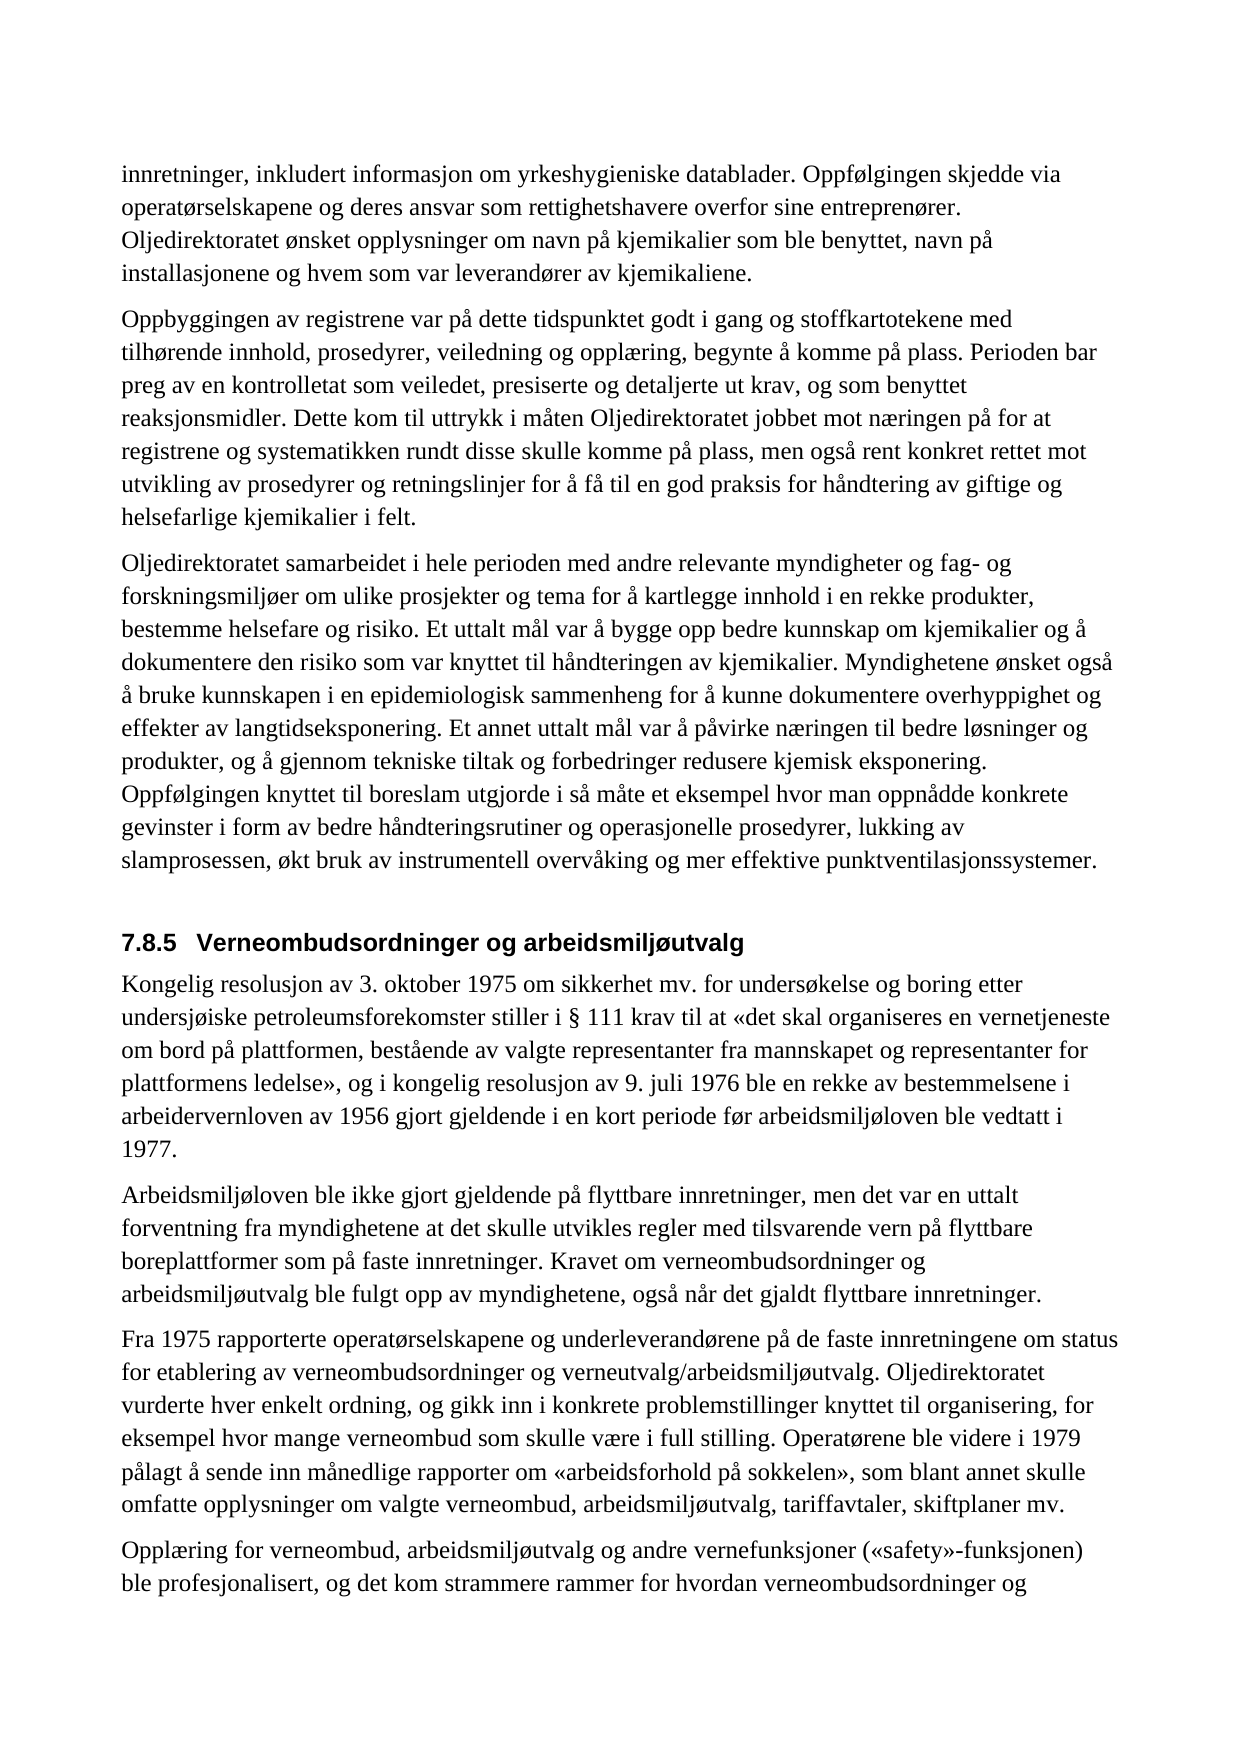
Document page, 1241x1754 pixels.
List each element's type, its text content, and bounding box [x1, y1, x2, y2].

text Oljedirektoratet samarbeidet i hele perioden med andre relevante myndigheter og fag- og forskningsmiljøer om ulike prosjekter og tema for å kartlegge innhold i en rekke produkter, bestemme helsefare og risiko. Et uttalt mål var å bygge opp bedre kunnskap om kjemikalier og å dokumentere den risiko som var knyttet til håndteringen av kjemikalier. Myndighetene ønsket også å bruke kunnskapen i en epidemiologisk sammenheng for å kunne dokumentere overhyppighet og effekter av langtidseksponering. Et annet uttalt mål var å påvirke næringen til bedre løsninger og produkter, og å gjennom tekniske tiltak og forbedringer redusere kjemisk eksponering. Oppfølgingen knyttet til boreslam utgjorde i så måte et eksempel hvor man oppnådde konkrete gevinster i form av bedre håndteringsrutiner og operasjonelle prosedyrer, lukking av slamprosessen, økt bruk av instrumentell overvåking og mer effektive punktventilasjonssystemer. [121, 548, 1119, 874]
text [121, 1535, 1119, 1597]
subtitle Verneombudsordninger og arbeidsmiljøutvalg [121, 928, 1119, 957]
text Arbeidsmiljøloven ble ikke gjort gjeldende på flyttbare innretninger, men det var en uttalt forventning fra myndighetene at det skulle utvikles regler med tilsvarende vern på flyttbare boreplattformer som på faste innretninger. Kravet om verneombudsordninger og arbeidsmiljøutvalg ble fulgt opp av myndighetene, også når det gjaldt flyttbare innretninger. [121, 1180, 1119, 1308]
text Fra 1975 rapporterte operatørselskapene og underleverandørene på de faste innretningene om status for etablering av verneombudsordninger og verneutvalg/arbeidsmiljøutvalg. Oljedirektoratet vurderte hver enkelt ordning, og gikk inn i konkrete problemstillinger knyttet til organisering, for eksempel hvor mange verneombud som skulle være i full stilling. Operatørene ble videre i 1979 pålagt å sende inn månedlige rapporter om «arbeidsforhold på sokkelen», som blant annet skulle omfatte opplysninger om valgte verneombud, arbeidsmiljøutvalg, tariffavtaler, skiftplaner mv. [121, 1324, 1119, 1518]
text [121, 159, 1119, 287]
text Oppbyggingen av registrene var på dette tidspunktet godt i gang og stoffkartotekene med tilhørende innhold, prosedyrer, veiledning og opplæring, begynte å komme på plass. Perioden bar preg av en kontrolletat som veiledet, presiserte og detaljerte ut krav, og som benyttet reaksjonsmidler. Dette kom til uttrykk i måten Oljedirektoratet jobbet mot næringen på for at registrene og systematikken rundt disse skulle komme på plass, men også rent konkret rettet mot utvikling av prosedyrer og retningslinjer for å få til en god praksis for håndtering av giftige og helsefarlige kjemikalier i felt. [121, 304, 1119, 531]
text Kongelig resolusjon av 3. oktober 1975 om sikkerhet mv. for undersøkelse og boring etter undersjøiske petroleumsforekomster stiller i § 111 krav til at «det skal organiseres en vernetjeneste om bord på plattformen, bestående av valgte representanter fra mannskapet og representanter for plattformens ledelse», og i kongelig resolusjon av 9. juli 1976 ble en rekke av bestemmelsene i arbeidervernloven av 1956 gjort gjeldende i en kort periode før arbeidsmiljøloven ble vedtatt i 1977. [121, 969, 1119, 1163]
